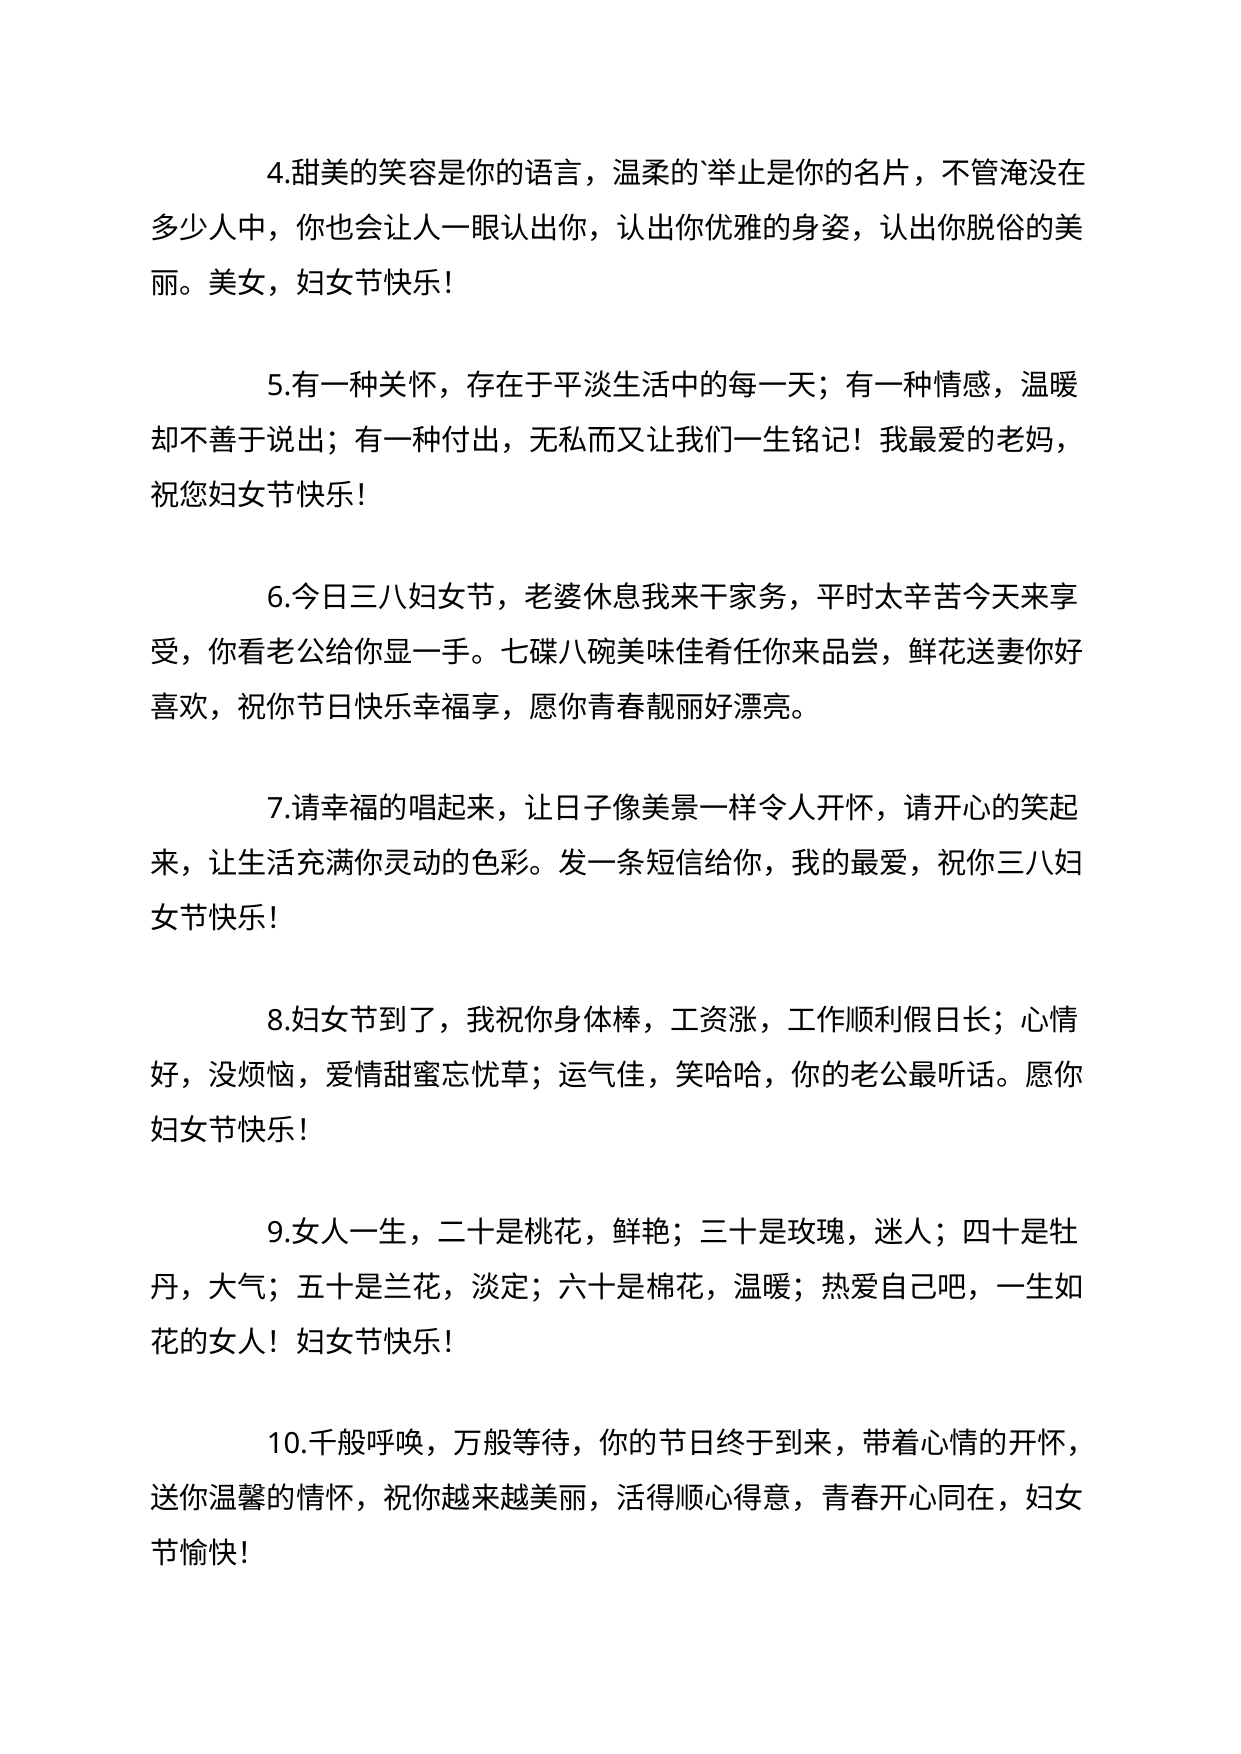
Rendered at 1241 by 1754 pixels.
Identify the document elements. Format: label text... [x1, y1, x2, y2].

text 8.妇女节到了，我祝你身体棒，工资涨，工作顺利假日长；心情好，没烦恼，爱情甜蜜忘忧草；运气佳，笑哈哈，你的老公最听话。愿你妇女节快乐！ [150, 997, 1090, 1149]
text 4.甜美的笑容是你的语言，温柔的`举止是你的名片，不管淹没在多少人中，你也会让人一眼认出你，认出你优雅的身姿，认出你脱俗的美丽。美女，妇女节快乐！ [150, 150, 1090, 302]
text 6.今日三八妇女节，老婆休息我来干家务，平时太辛苦今天来享受，你看老公给你显一手。七碟八碗美味佳肴任你来品尝，鲜花送妻你好喜欢，祝你节日快乐幸福享，愿你青春靓丽好漂亮。 [150, 573, 1090, 726]
text 5.有一种关怀，存在于平淡生活中的每一天；有一种情感，温暖却不善于说出；有一种付出，无私而又让我们一生铭记！我最爱的老妈，祝您妇女节快乐！ [150, 362, 1090, 514]
text 10.千般呼唤，万般等待，你的节日终于到来，带着心情的开怀，送你温馨的情怀，祝你越来越美丽，活得顺心得意，青春开心同在，妇女节愉快！ [150, 1420, 1090, 1572]
text 9.女人一生，二十是桃花，鲜艳；三十是玫瑰，迷人；四十是牡丹，大气；五十是兰花，淡定；六十是棉花，温暖；热爱自己吧，一生如花的女人！妇女节快乐！ [150, 1208, 1090, 1361]
text 7.请幸福的唱起来，让日子像美景一样令人开怀，请开心的笑起来，让生活充满你灵动的色彩。发一条短信给你，我的最爱，祝你三八妇女节快乐！ [150, 785, 1090, 937]
